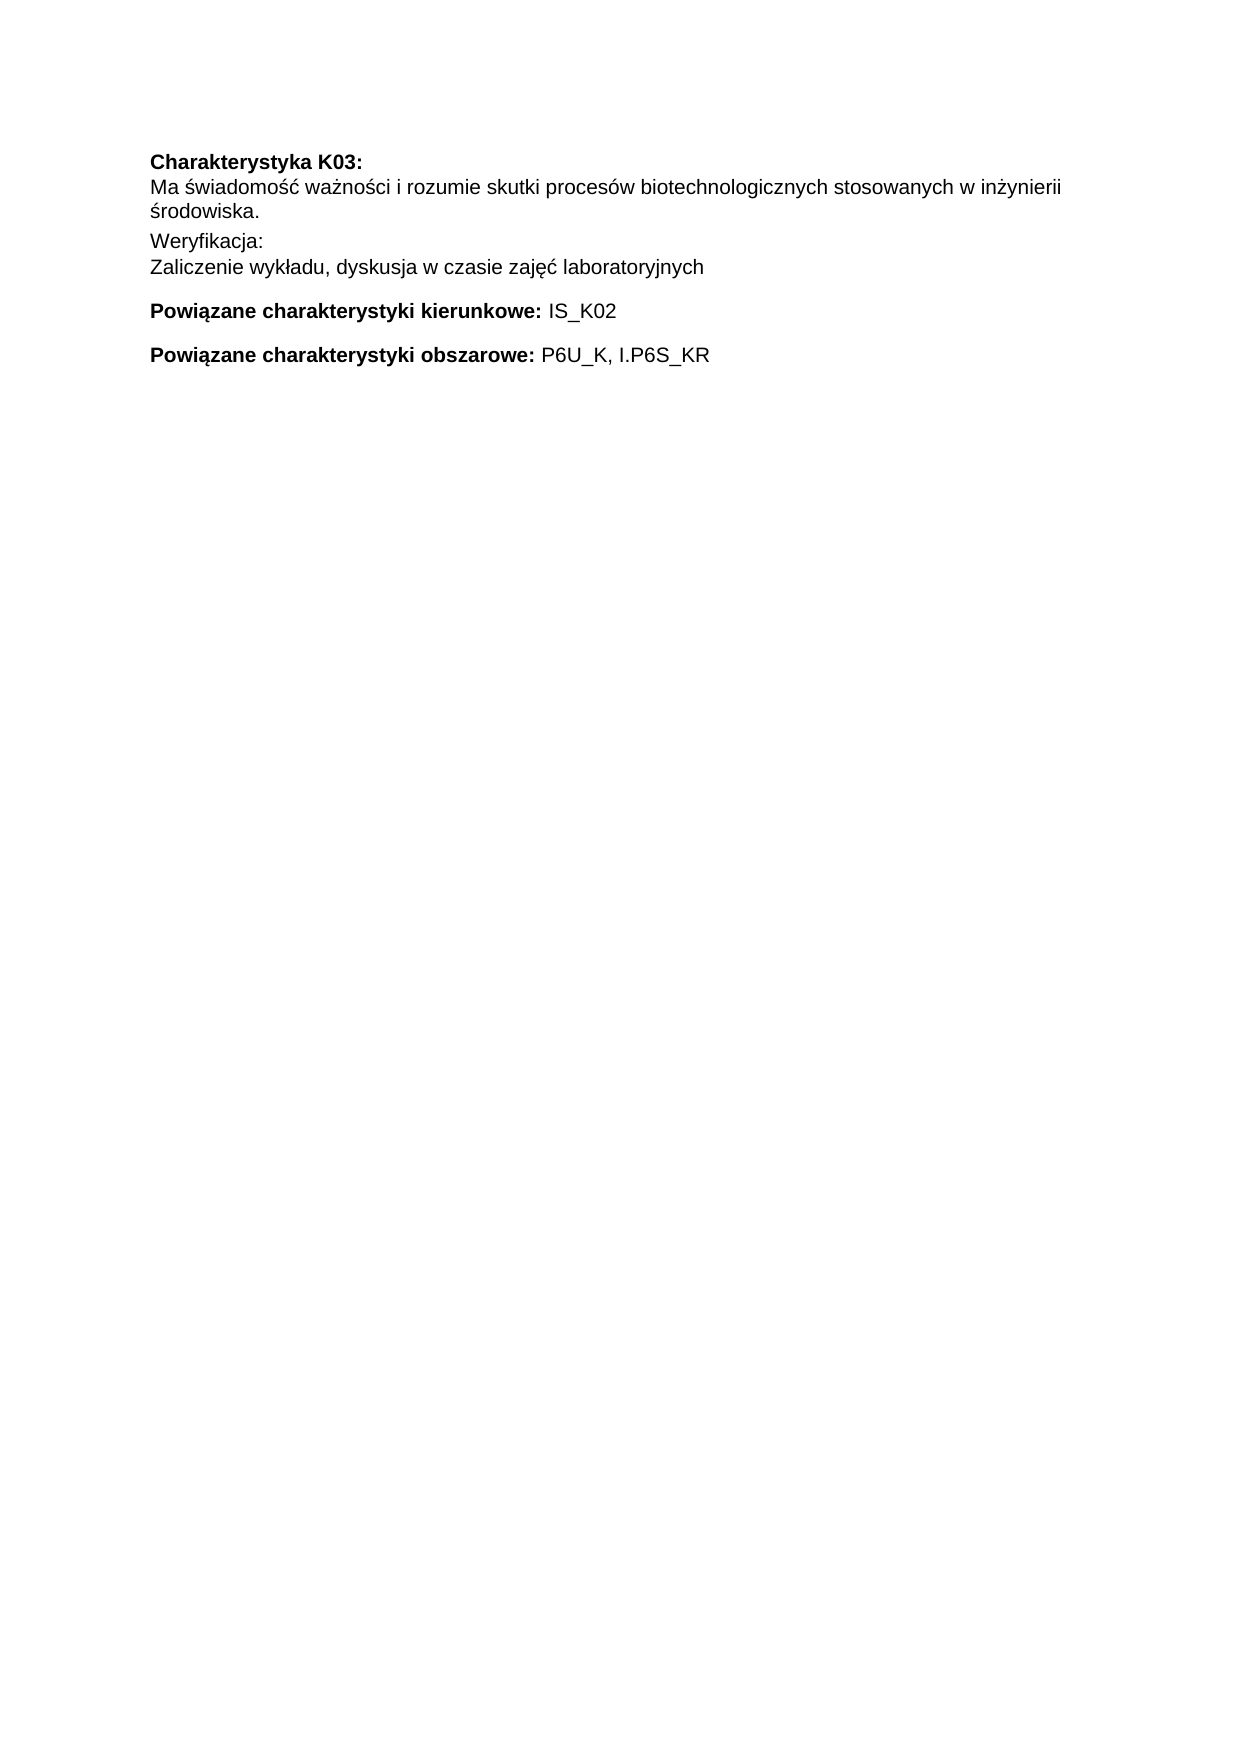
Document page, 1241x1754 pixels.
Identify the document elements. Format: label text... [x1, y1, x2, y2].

text Charakterystyka K03: [150, 150, 1090, 174]
text Ma świadomość ważności i rozumie skutki procesów biotechnologicznych stosowanych w inżynierii środowiska. [150, 175, 1090, 223]
text Zaliczenie wykładu, dyskusja w czasie zajęć laboratoryjnych [150, 255, 1090, 279]
text Powiązane charakterystyki kierunkowe: IS_K02 [150, 299, 1090, 323]
text Weryfikacja: [150, 229, 1090, 253]
text Powiązane charakterystyki obszarowe: P6U_K, I.P6S_KR [150, 343, 1090, 367]
